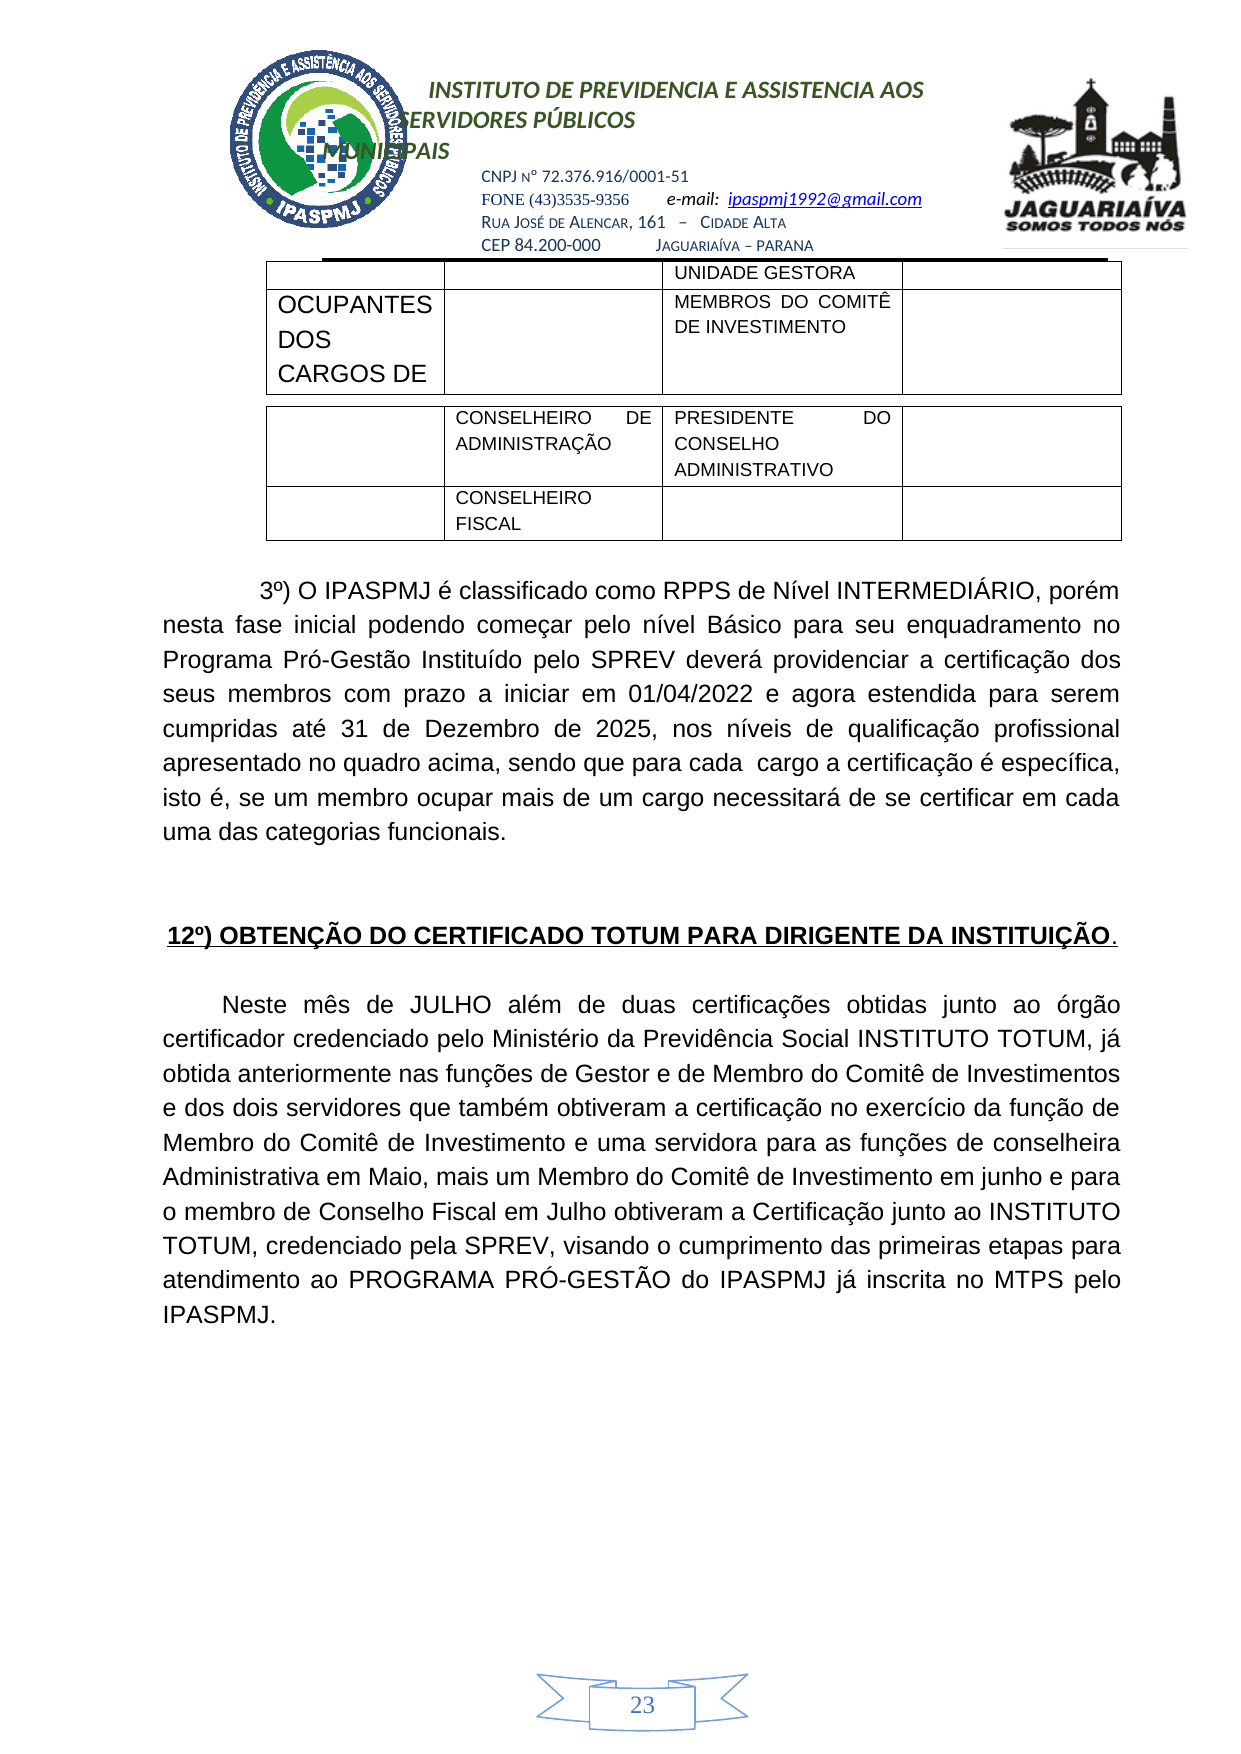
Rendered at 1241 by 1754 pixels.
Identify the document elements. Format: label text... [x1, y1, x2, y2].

picture [1001, 78, 1188, 246]
table_cell [444, 401, 663, 406]
table_cell [444, 395, 663, 401]
table_cell [663, 395, 902, 401]
table_cell [266, 395, 444, 401]
table_cell CONSELHEIRO DE ADMINISTRAÇÃO [445, 407, 662, 486]
table_cell [903, 262, 1121, 289]
text 12º) OBTENÇÃO DO CERTIFICADO TOTUM PARA DIRIGENTE DA INSTITUIÇÃO. [162, 921, 1122, 949]
table_cell [663, 401, 902, 406]
text 3º) O IPASPMJ é classificado como RPPS de Nível INTERMEDIÁRIO, porém nesta fase inicial podendo começar pelo nível Básico para seu enquadramento no Programa Pró-Gestão Instituído pelo SPREV deverá providenciar a certificação dos seus membros com prazo a iniciar em 01/04/2022 e agora estendida para serem cumpridas até 31 de Dezembro de 2025, nos níveis de qualificação profissional apresentado no quadro acima, sendo que para cada cargo a certificação é específica, isto é, se um membro ocupar mais de um cargo necessitará de se certificar em cada uma das categorias funcionais. [162, 576, 1122, 846]
table_cell PRESIDENTE DO CONSELHO ADMINISTRATIVO [663, 407, 902, 486]
table_cell [445, 290, 662, 394]
table_cell [903, 290, 1121, 394]
table_cell [445, 262, 662, 289]
text Neste mês de JULHO além de duas certificações obtidas junto ao órgão certificador credenciado pelo Ministério da Previdência Social INSTITUTO TOTUM, já obtida anteriormente nas funções de Gestor e de Membro do Comitê de Investimentos e dos dois servidores que também obtiveram a certificação no exercício da função de Membro do Comitê de Investimento e uma servidora para as funções de conselheira Administrativa em Maio, mais um Membro do Comitê de Investimento em junho e para o membro de Conselho Fiscal em Julho obtiveram a Certificação junto ao INSTITUTO TOTUM, credenciado pela SPREV, visando o cumprimento das primeiras etapas para atendimento ao PROGRAMA PRÓ-GESTÃO do IPASPMJ já inscrita no MTPS pelo IPASPMJ. [162, 989, 1122, 1329]
table_cell [902, 395, 1122, 401]
picture [402, 114, 408, 121]
table_cell [267, 487, 444, 540]
table_cell [267, 262, 444, 289]
table_cell MEMBROS DO COMITÊ DE INVESTIMENTO [663, 290, 902, 394]
table_cell [267, 407, 444, 486]
table_cell [902, 401, 1122, 406]
table_cell CONSELHEIRO FISCAL [445, 487, 662, 540]
table_cell OCUPANTES DOS CARGOS DE [267, 290, 444, 394]
table_cell [663, 487, 902, 540]
table_cell [266, 401, 444, 406]
table_cell [903, 407, 1121, 486]
table_cell [903, 487, 1121, 540]
picture [230, 50, 408, 228]
table_cell DIRIGENTE DA UNIDADE GESTORA [663, 262, 902, 289]
